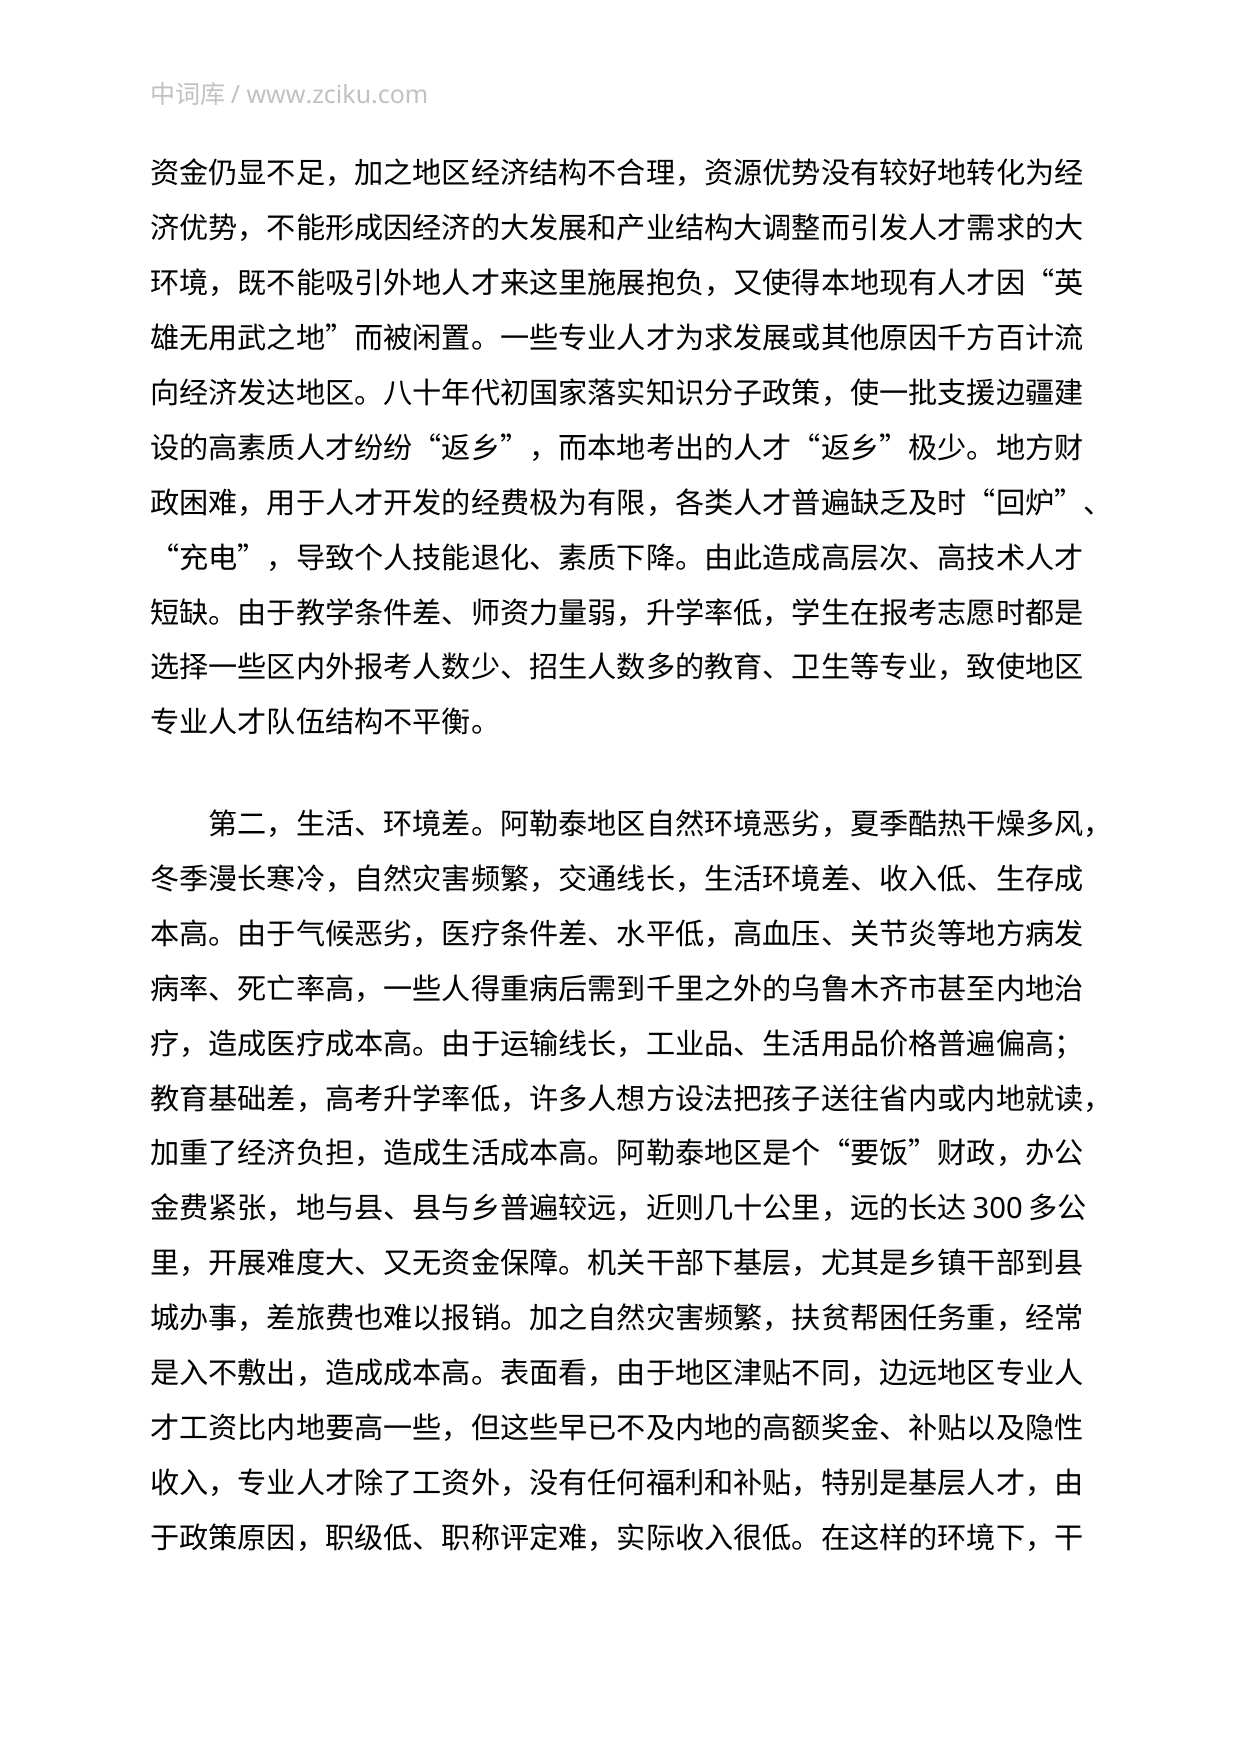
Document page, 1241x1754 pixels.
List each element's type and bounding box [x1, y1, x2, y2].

text [150, 801, 1090, 1557]
text [150, 150, 1090, 741]
